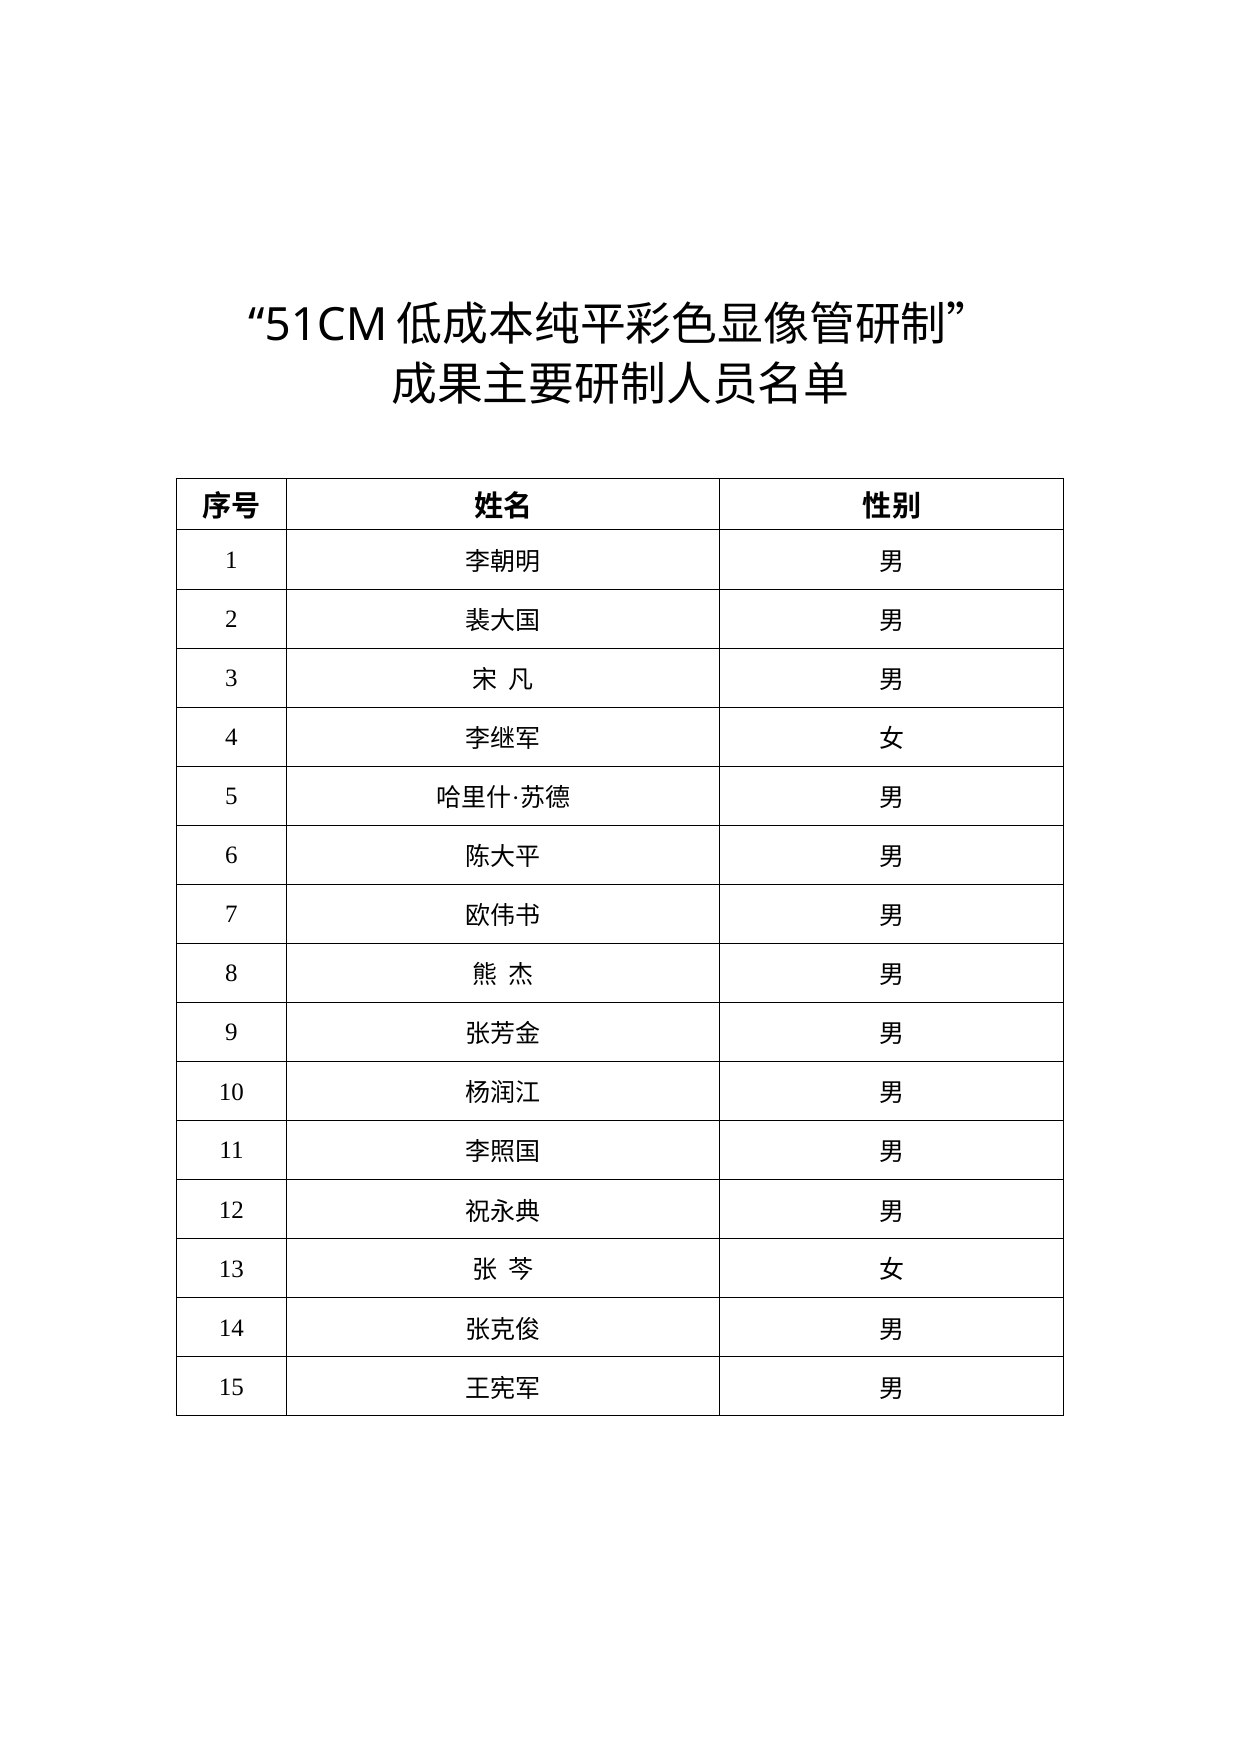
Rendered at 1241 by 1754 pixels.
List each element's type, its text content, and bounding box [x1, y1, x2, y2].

table_cell 男 [720, 1121, 1063, 1179]
table_cell 2 [177, 590, 286, 647]
table_cell 祝永典 [287, 1180, 719, 1238]
text 成果主要研制人员名单 [187, 352, 1053, 413]
table_cell 3 [177, 649, 286, 707]
table_cell 男 [720, 767, 1063, 825]
table_cell 8 [177, 944, 286, 1002]
table_cell 12 [177, 1180, 286, 1238]
table_header 性别 [720, 479, 1063, 529]
table_cell 4 [177, 708, 286, 766]
table_cell 张克俊 [287, 1298, 719, 1356]
table_cell 男 [720, 1180, 1063, 1238]
table_cell 男 [720, 530, 1063, 588]
table_cell 男 [720, 885, 1063, 943]
table_cell 李照国 [287, 1121, 719, 1179]
table_cell 15 [177, 1357, 286, 1415]
table_cell 女 [720, 708, 1063, 766]
table_header 姓名 [287, 479, 719, 529]
table_cell 宋 凡 [287, 649, 719, 707]
table_cell 王宪军 [287, 1357, 719, 1415]
table_cell 熊 杰 [287, 944, 719, 1002]
table_cell 裴大国 [287, 590, 719, 647]
table_cell 哈里什·苏德 [287, 767, 719, 825]
table_cell 男 [720, 1298, 1063, 1356]
table_cell 男 [720, 590, 1063, 647]
table_cell 杨润江 [287, 1062, 719, 1120]
table_cell 男 [720, 944, 1063, 1002]
table_cell 11 [177, 1121, 286, 1179]
table_cell 李继军 [287, 708, 719, 766]
table_cell 6 [177, 826, 286, 884]
table_cell 男 [720, 649, 1063, 707]
table_cell 李朝明 [287, 530, 719, 588]
table_cell 男 [720, 1357, 1063, 1415]
table_cell 张芳金 [287, 1003, 719, 1061]
table_cell 9 [177, 1003, 286, 1061]
text “51CM低成本纯平彩色显像管研制” [187, 292, 1053, 352]
table_cell 10 [177, 1062, 286, 1120]
table_cell 13 [177, 1239, 286, 1297]
table_cell 张 芩 [287, 1239, 719, 1297]
table_cell 5 [177, 767, 286, 825]
table_header 序号 [177, 479, 286, 529]
table_cell 1 [177, 530, 286, 588]
table_cell 男 [720, 1003, 1063, 1061]
table_cell 7 [177, 885, 286, 943]
table_cell 男 [720, 1062, 1063, 1120]
table_cell 欧伟书 [287, 885, 719, 943]
table_cell 14 [177, 1298, 286, 1356]
table_cell 女 [720, 1239, 1063, 1297]
table_cell 男 [720, 826, 1063, 884]
table_cell 陈大平 [287, 826, 719, 884]
